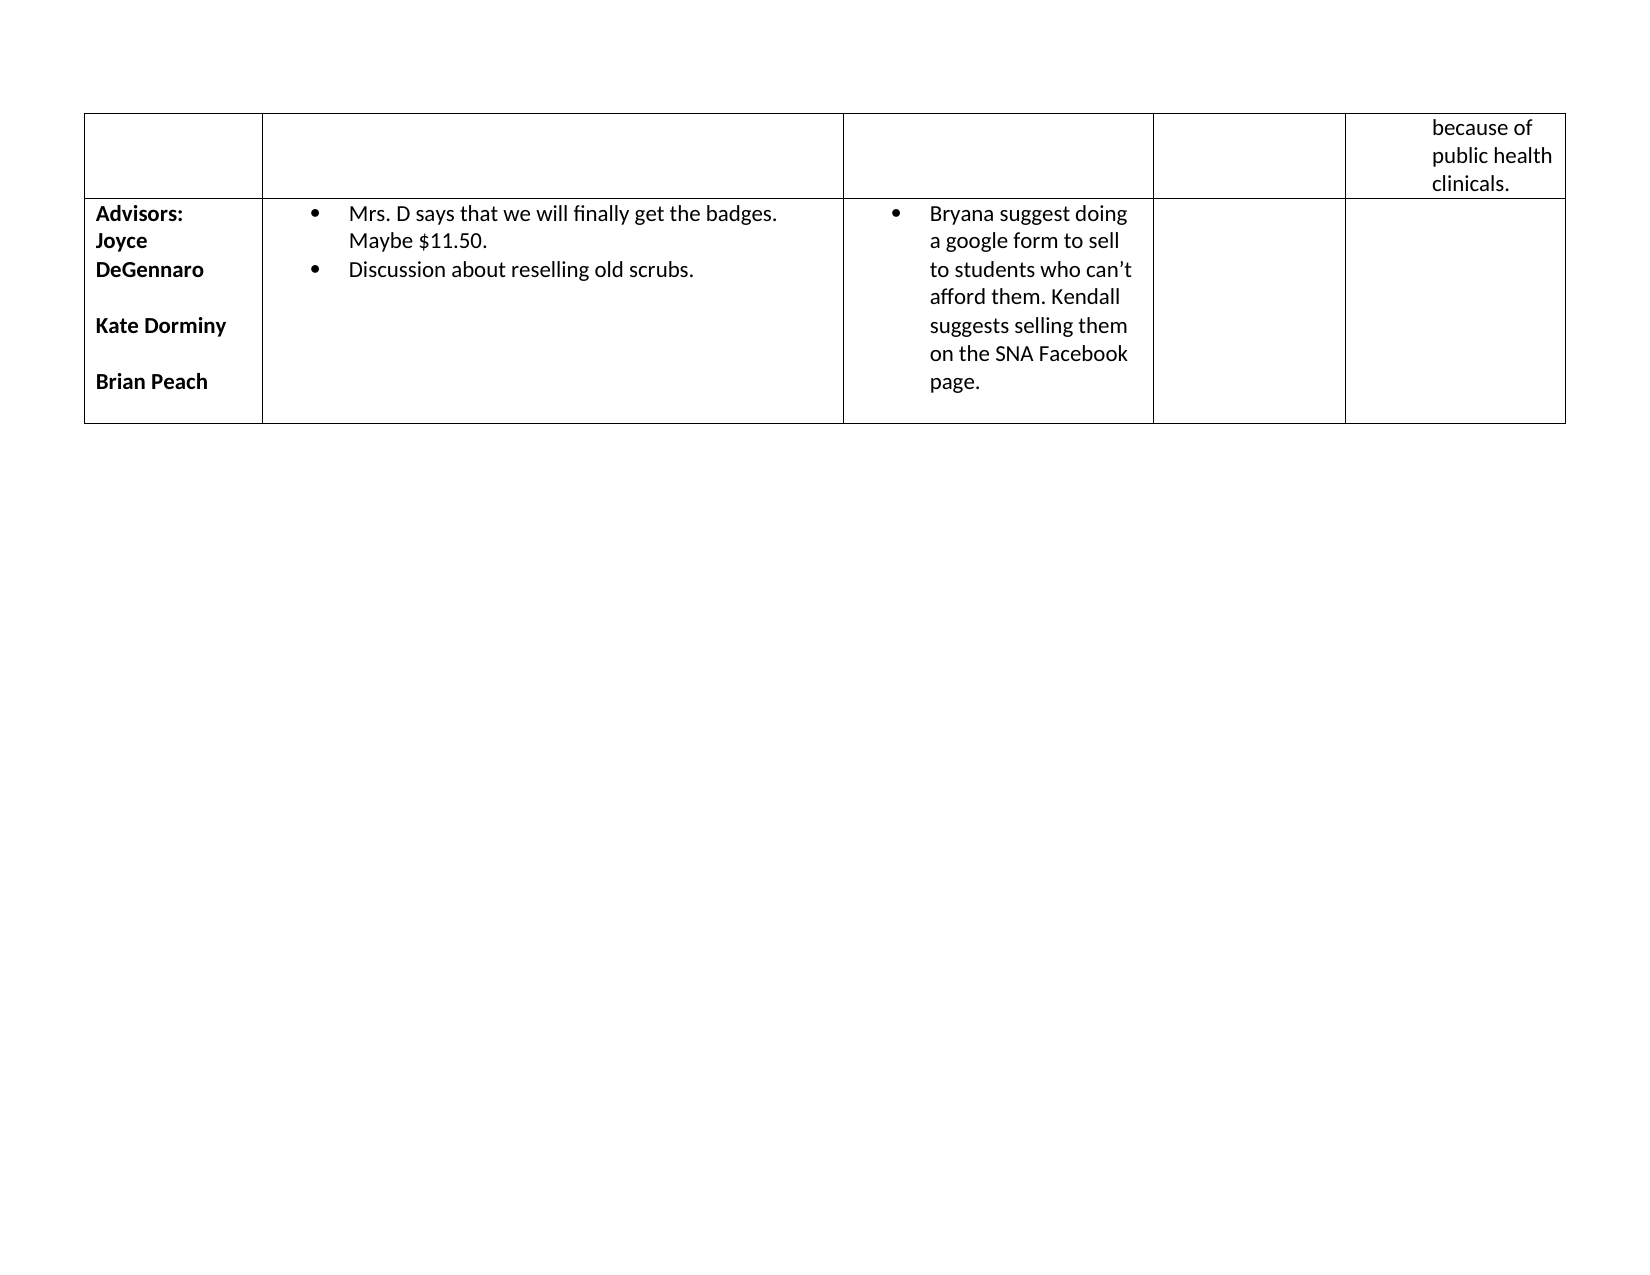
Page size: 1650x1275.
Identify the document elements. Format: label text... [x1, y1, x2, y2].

table_cell Bryana suggest doing a google form to sell to students who can’t afford them. Kendall suggests selling them on the SNA Facebook page. [844, 199, 1153, 423]
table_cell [263, 114, 843, 198]
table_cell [1346, 114, 1565, 198]
table_cell [1346, 199, 1565, 423]
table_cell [1154, 114, 1345, 198]
table_cell [844, 114, 1153, 198]
table_cell Mrs. D says that we will finally get the badges. Maybe $11.50. Discussion about reselling old scrubs. [263, 199, 843, 423]
table_cell [1154, 199, 1345, 423]
table_cell Advisors: Joyce DeGennaro Kate Dorminy Brian Peach [85, 199, 262, 423]
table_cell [85, 114, 262, 198]
